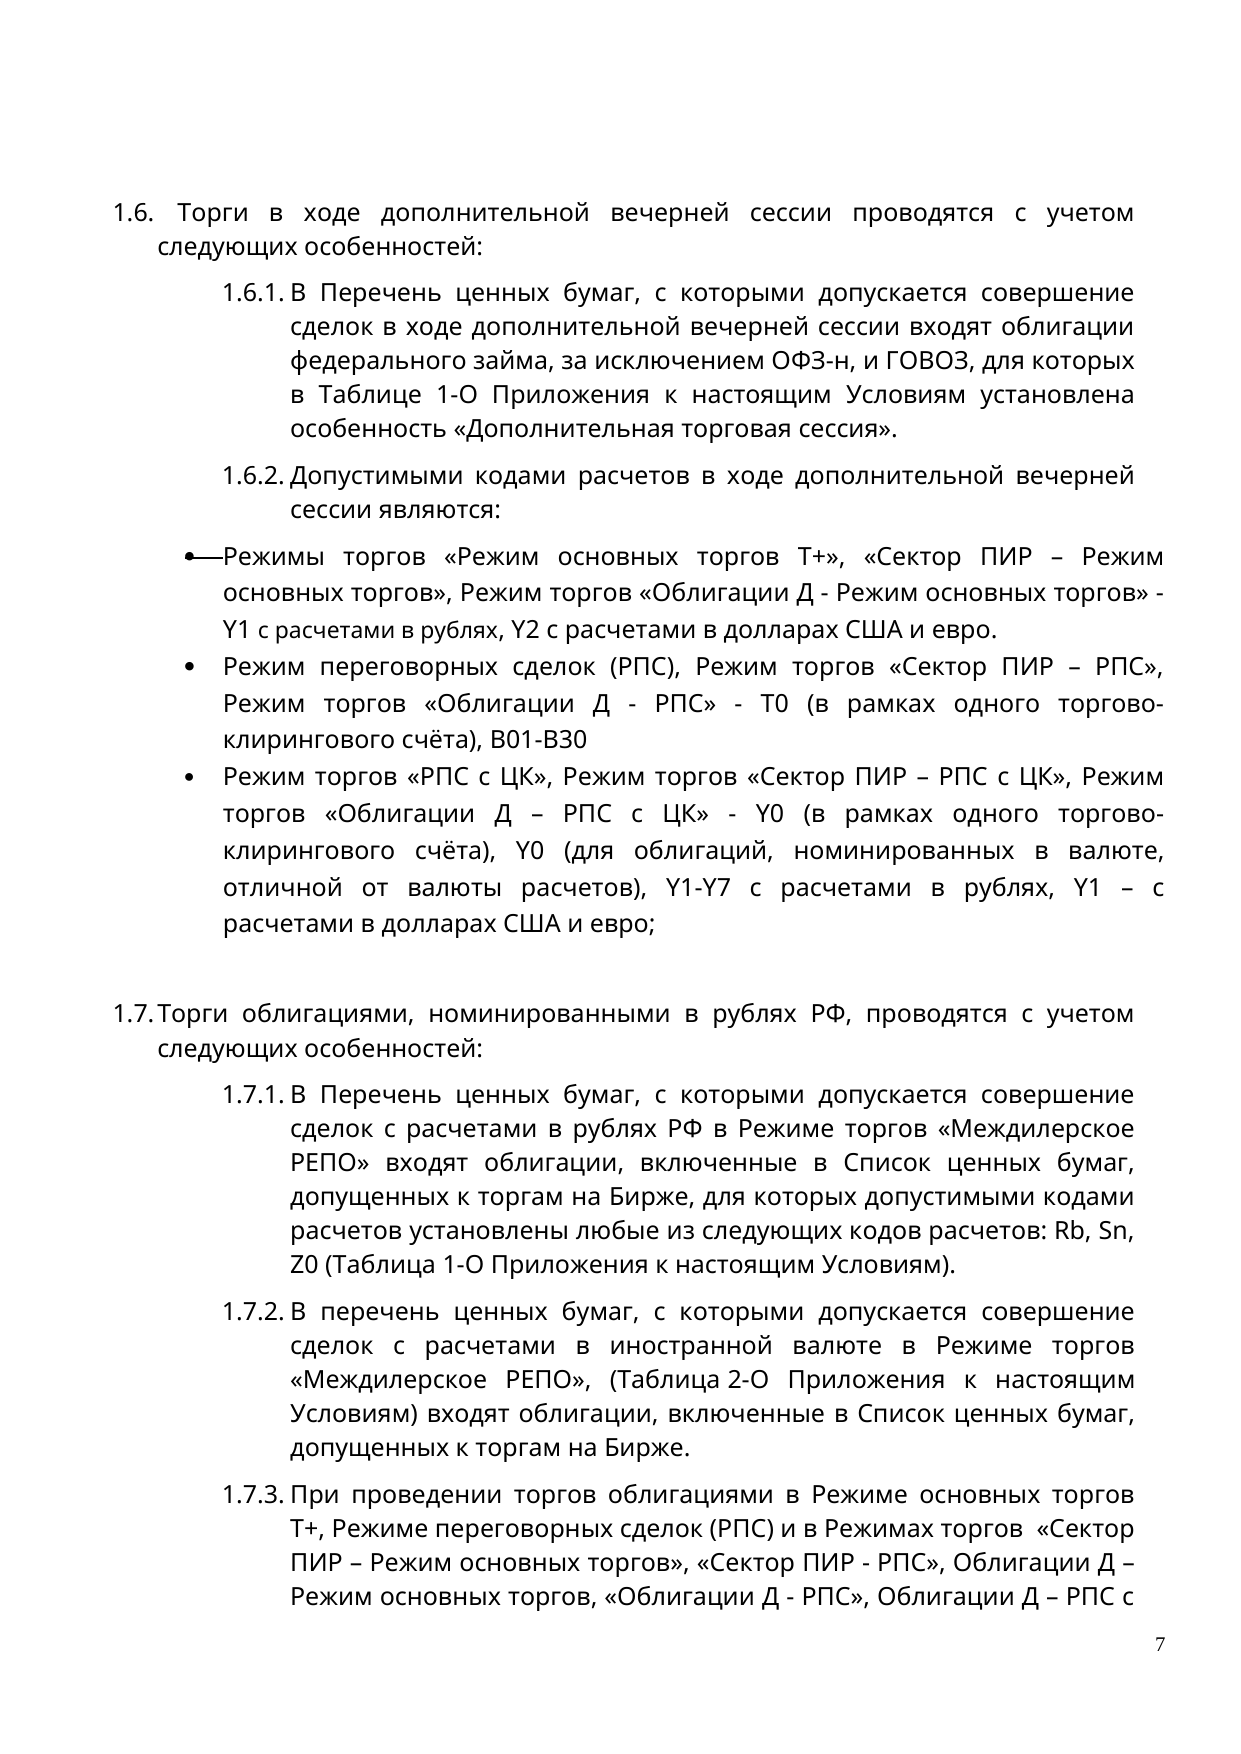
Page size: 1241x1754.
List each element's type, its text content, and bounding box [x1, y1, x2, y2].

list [222, 1476, 1136, 1613]
list Режим торгов «РПС с ЦК», Режим торгов «Сектор ПИР – РПС с ЦК», Режим торгов «Облигации Д – РПС с ЦК» - Y0 (в рамках одного торгово-клирингового счёта), Y0 (для облигаций, номинированных в валюте, отличной от валюты расчетов), Y1-Y7 с расчетами в рублях, Y1 – с расчетами в долларах США и евро; [185, 759, 1165, 940]
list В Перечень ценных бумаг, с которыми допускается совершение сделок с расчетами в рублях РФ в Режиме торгов «Междилерское РЕПО» входят облигации, включенные в Список ценных бумаг, допущенных к торгам на Бирже, для которых допустимыми кодами расчетов установлены любые из следующих кодов расчетов: Rb, Sn, Z0 (Таблица 1-О Приложения к настоящим Условиям). [222, 1077, 1136, 1281]
list Торги облигациями, номинированными в рублях РФ, проводятся с учетом следующих особенностей: [112, 996, 1136, 1064]
list В Перечень ценных бумаг, с которыми допускается совершение сделок в ходе дополнительной вечерней сессии входят облигации федерального займа, за исключением ОФЗ-н, и ГОВОЗ, для которых в Таблице 1-О Приложения к настоящим Условиям установлена особенность «Дополнительная торговая сессия». [222, 275, 1136, 445]
list Торги в ходе дополнительной вечерней сессии проводятся с учетом следующих особенностей: [112, 194, 1136, 262]
list В перечень ценных бумаг, с которыми допускается совершение сделок с расчетами в иностранной валюте в Режиме торгов «Междилерское РЕПО», (Таблица 2-О Приложения к настоящим Условиям) входят облигации, включенные в Список ценных бумаг, допущенных к торгам на Бирже. [222, 1294, 1136, 1464]
list Режимы торгов «Режим основных торгов Т+», «Сектор ПИР – Режим основных торгов», Режим торгов «Облигации Д - Режим основных торгов» - Y1 с расчетами в рублях, Y2 с расчетами в долларах США и евро. [185, 538, 1165, 646]
list Допустимыми кодами расчетов в ходе дополнительной вечерней сессии являются: [222, 458, 1136, 526]
list Режим переговорных сделок (РПС), Режим торгов «Сектор ПИР – РПС», Режим торгов «Облигации Д - РПС» - Т0 (в рамках одного торгово-клирингового счёта), B01-B30 [185, 648, 1165, 756]
